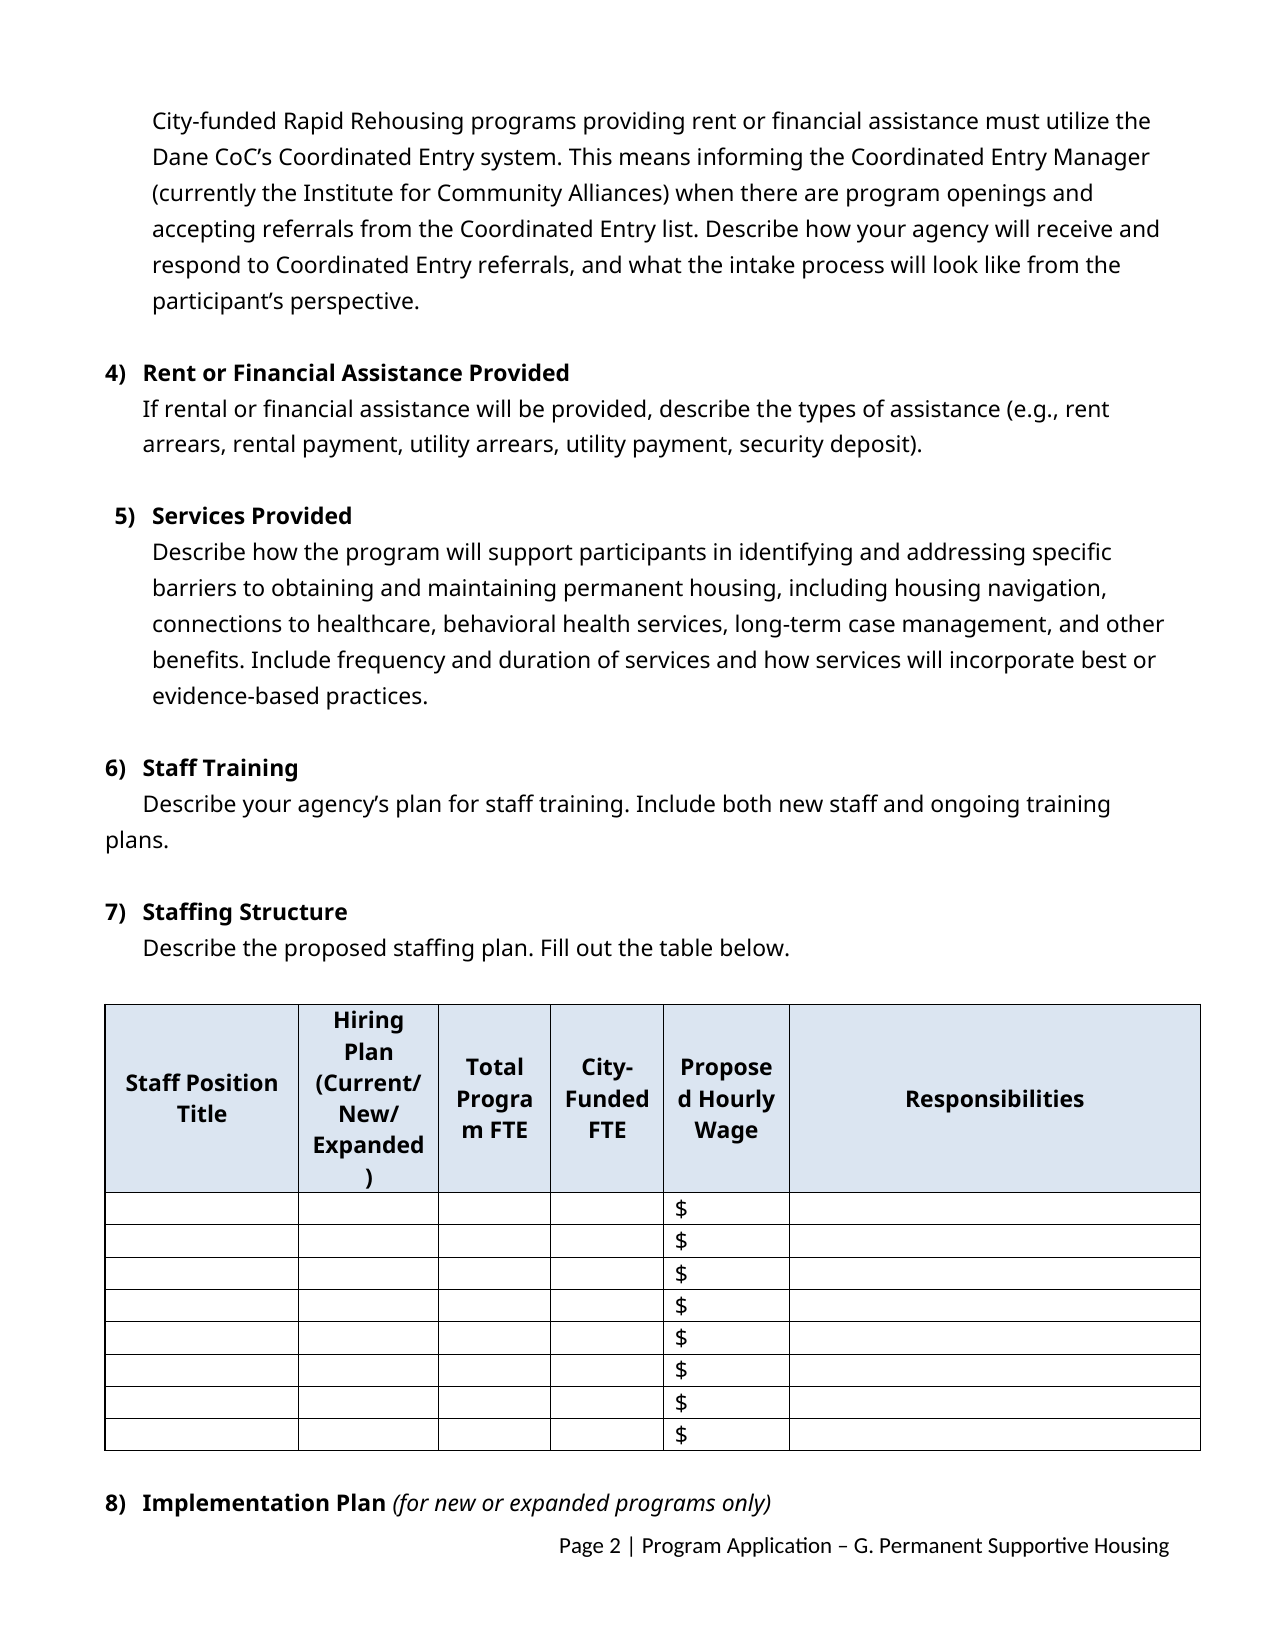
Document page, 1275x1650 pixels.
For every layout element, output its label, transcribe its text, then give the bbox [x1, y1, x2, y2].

text If rental or financial assistance will be provided, describe the types of assistance (e.g., rent arrears, rental payment, utility arrears, utility payment, security deposit). [142, 392, 1170, 460]
table_cell $ [664, 1258, 789, 1289]
table_cell [439, 1258, 550, 1289]
list Staffing Structure [105, 896, 1170, 927]
table_cell [106, 1419, 298, 1450]
table_cell [299, 1355, 438, 1386]
text Describe your agency’s plan for staff training. Include both new staff and ongoing training plans. [105, 788, 1170, 855]
table_cell [790, 1387, 1200, 1418]
text Describe the proposed staffing plan. Fill out the table below. [105, 932, 1170, 963]
table_cell [299, 1258, 438, 1289]
table_cell [299, 1225, 438, 1257]
table_cell $ [664, 1225, 789, 1257]
table_header Proposed Hourly Wage [664, 1005, 789, 1192]
table_cell [299, 1193, 438, 1224]
list Services Provided [114, 500, 1170, 532]
table_cell [299, 1387, 438, 1418]
table_cell [790, 1258, 1200, 1289]
table_cell [439, 1387, 550, 1418]
table_cell [106, 1258, 298, 1289]
list Rent or Financial Assistance Provided [105, 357, 1170, 388]
table_cell [790, 1419, 1200, 1450]
table_cell [299, 1419, 438, 1450]
table_cell [551, 1193, 663, 1224]
table_cell [551, 1355, 663, 1386]
list Implementation Plan (for new or expanded programs only) [105, 1487, 1170, 1518]
table_cell [790, 1193, 1200, 1224]
table_cell [439, 1419, 550, 1450]
table_header Responsibilities [790, 1005, 1200, 1192]
table_header City-Funded FTE [551, 1005, 663, 1192]
table_cell $ [664, 1355, 789, 1386]
table_cell [551, 1322, 663, 1353]
table_cell $ [664, 1387, 789, 1418]
table_header Staff Position Title [106, 1005, 298, 1192]
table_cell [299, 1290, 438, 1321]
table_cell $ [664, 1419, 789, 1450]
table_cell [551, 1290, 663, 1321]
table_cell [790, 1322, 1200, 1353]
list City-funded Rapid Rehousing programs providing rent or financial assistance must utilize the Dane CoC’s Coordinated Entry system. This means informing the Coordinated Entry Manager (currently the Institute for Community Alliances) when there are program openings and accepting referrals from the Coordinated Entry list. Describe how your agency will receive and respond to Coordinated Entry referrals, and what the intake process will look like from the participant’s perspective. [152, 105, 1170, 316]
table_cell [106, 1290, 298, 1321]
table_cell $ [664, 1322, 789, 1353]
table_cell [106, 1322, 298, 1353]
table_cell [299, 1322, 438, 1353]
table_cell [106, 1225, 298, 1257]
list Describe how the program will support participants in identifying and addressing specific barriers to obtaining and maintaining permanent housing, including housing navigation, connections to healthcare, behavioral health services, long-term case management, and other benefits. Include frequency and duration of services and how services will incorporate best or evidence-based practices. [152, 536, 1170, 711]
table_cell [439, 1193, 550, 1224]
table_cell [439, 1225, 550, 1257]
table_cell $ [664, 1290, 789, 1321]
table_cell [551, 1225, 663, 1257]
list Staff Training [105, 752, 1170, 783]
table_cell [551, 1258, 663, 1289]
table_cell [106, 1193, 298, 1224]
table_cell [551, 1419, 663, 1450]
table_cell [551, 1387, 663, 1418]
table_cell [439, 1290, 550, 1321]
table_cell $ [664, 1193, 789, 1224]
table_cell [106, 1387, 298, 1418]
table_cell [439, 1322, 550, 1353]
table_header Total Program FTE [439, 1005, 550, 1192]
table_cell [106, 1355, 298, 1386]
table_cell [790, 1290, 1200, 1321]
table_cell [790, 1355, 1200, 1386]
table_cell [790, 1225, 1200, 1257]
table_header Hiring Plan (Current/ New/ Expanded) [299, 1005, 438, 1192]
table_cell [439, 1355, 550, 1386]
